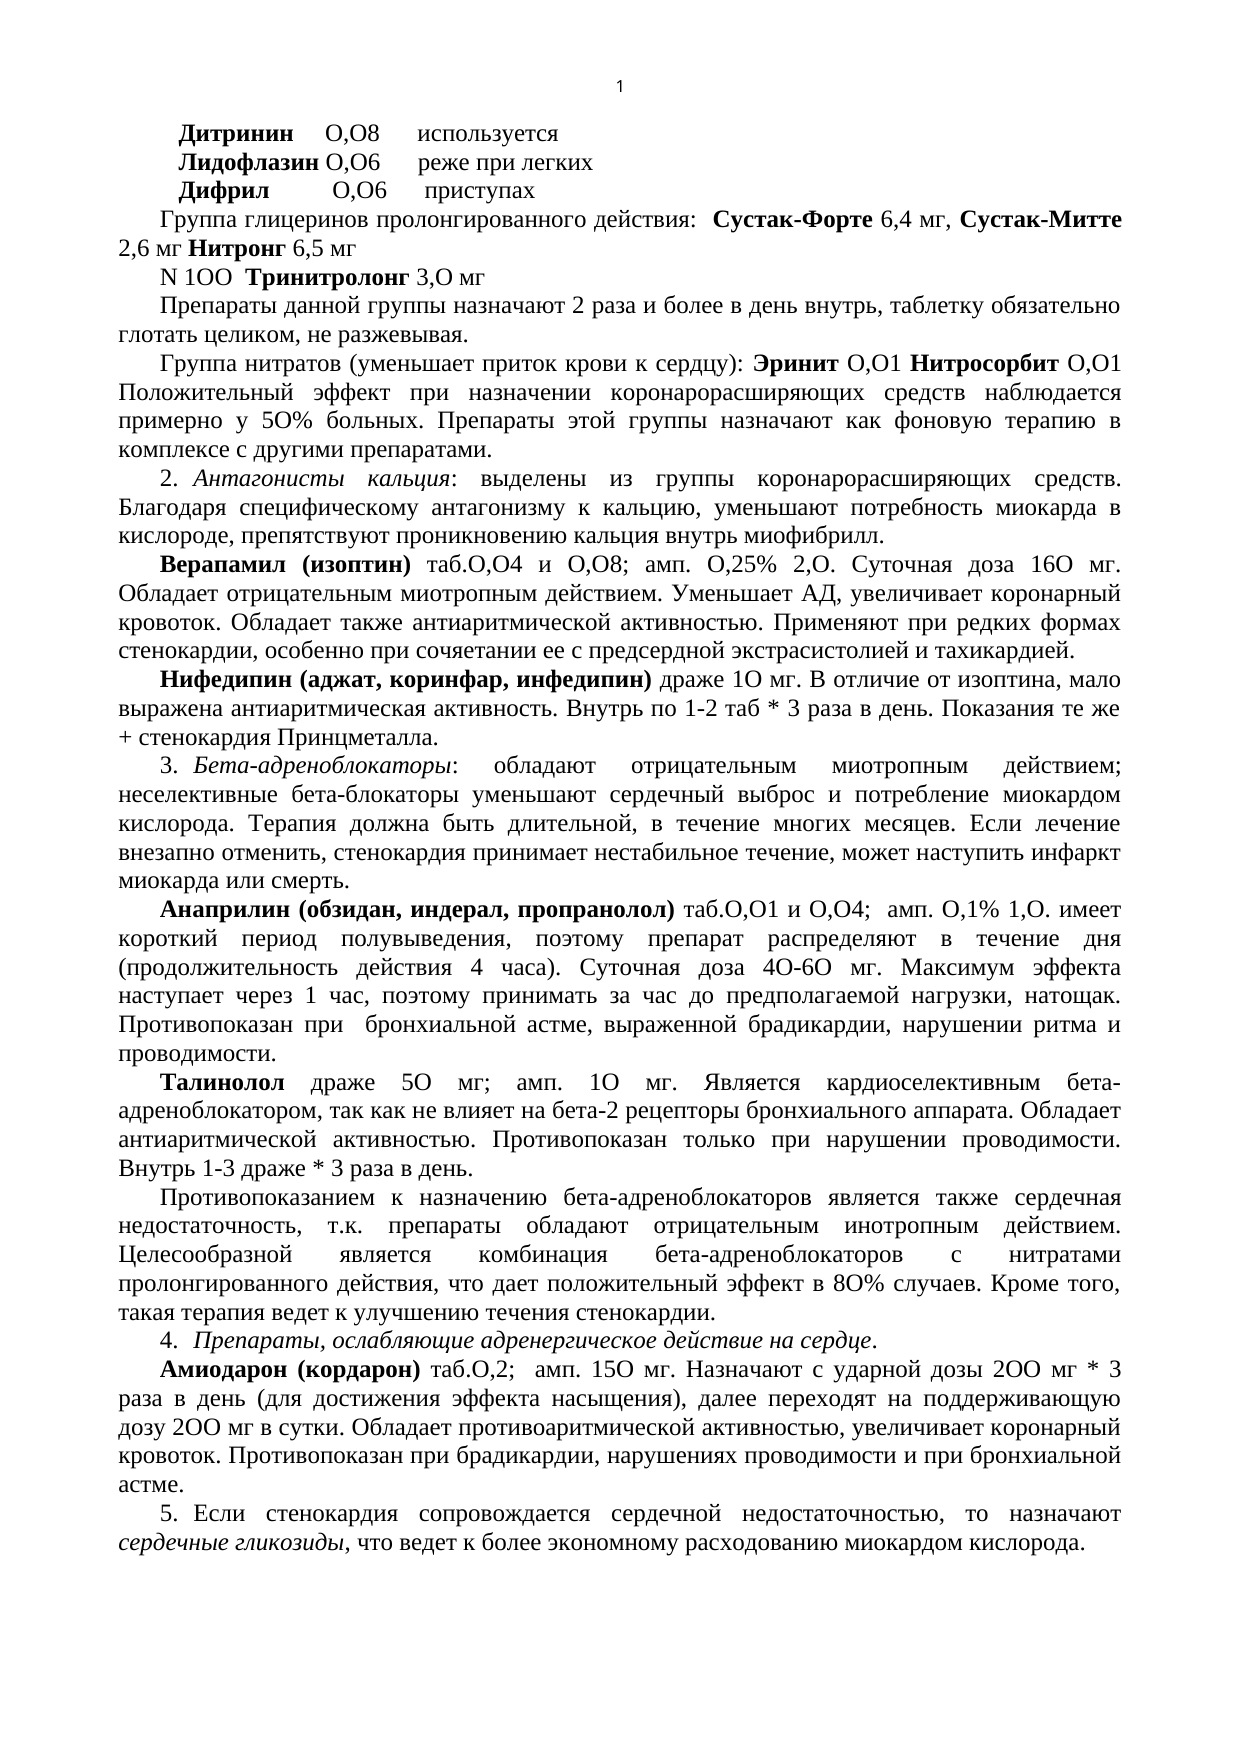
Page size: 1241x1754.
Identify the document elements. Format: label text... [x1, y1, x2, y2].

text Группа глицеринов пролонгированного действия: Сустак-Форте 6,4 мг, Сустак-Митте 2,6 мг Нитронг 6,5 мг [118, 204, 1122, 262]
text Нифедипин (аджат, коринфар, инфедипин) драже 1О мг. В отличие от изоптина, мало выражена антиаритмическая активность. Внутрь по 1-2 таб * 3 раза в день. Показания те же + стенокардия Принцметалла. [118, 664, 1122, 751]
text Анаприлин (обзидан, индерал, пропранолол) таб.О,О1 и О,О4; амп. О,1% 1,О. имеет короткий период полувыведения, поэтому препарат распределяют в течение дня (продолжительность действия 4 часа). Суточная доза 4О-6О мг. Максимум эффекта наступает через 1 час, поэтому принимать за час до предполагаемой нагрузки, натощак. Противопоказан при бронхиальной астме, выраженной брадикардии, нарушении ритма и проводимости. [118, 894, 1122, 1067]
text Дифрил О,О6 приступах [118, 176, 1122, 204]
text 5. Если стенокардия сопровождается сердечной недостаточностью, то назначают сердечные гликозиды, что ведет к более экономному расходованию миокардом кислорода. [118, 1498, 1122, 1556]
text Противопоказанием к назначению бета-адреноблокаторов является также сердечная недостаточность, т.к. препараты обладают отрицательным инотропным действием. Целесообразной является комбинация бета-адреноблокаторов с нитратами пролонгированного действия, что дает положительный эффект в 8О% случаев. Кроме того, такая терапия ведет к улучшению течения стенокардии. [118, 1182, 1122, 1326]
text Талинолол драже 5О мг; амп. 1О мг. Является кардиоселективным бета-адреноблокатором, так как не влияет на бета-2 рецепторы бронхиального аппарата. Обладает антиаритмической активностью. Противопоказан только при нарушении проводимости. Внутрь 1-3 драже * 3 раза в день. [118, 1067, 1122, 1182]
text Группа нитратов (уменьшает приток крови к сердцу): Эринит О,О1 Нитросорбит О,О1 Положительный эффект при назначении коронарорасширяющих средств наблюдается примерно у 5О% больных. Препараты этой группы назначают как фоновую терапию в комплексе с другими препаратами. [118, 348, 1122, 463]
text N 1ОО Тринитролонг 3,О мг [118, 262, 1122, 291]
text Верапамил (изоптин) таб.О,О4 и О,О8; амп. О,25% 2,О. Суточная доза 16О мг. Обладает отрицательным миотропным действием. Уменьшает АД, увеличивает коронарный кровоток. Обладает также антиаритмической активностью. Применяют при редких формах стенокардии, особенно при сочяетании ее с предсердной экстрасистолией и тахикардией. [118, 549, 1122, 664]
text 4. Препараты, ослабляющие адренергическое действие на сердце. [118, 1326, 1122, 1354]
text 3. Бета-адреноблокаторы: обладают отрицательным миотропным действием; неселективные бета-блокаторы уменьшают сердечный выброс и потребление миокардом кислорода. Терапия должна быть длительной, в течение многих месяцев. Если лечение внезапно отменить, стенокардия принимает нестабильное течение, может наступить инфаркт миокарда или смерть. [118, 751, 1122, 894]
text Амиодарон (кордарон) таб.О,2; амп. 15О мг. Назначают с ударной дозы 2ОО мг * 3 раза в день (для достижения эффекта насыщения), далее переходят на поддерживающую дозу 2ОО мг в сутки. Обладает противоаритмической активностью, увеличивает коронарный кровоток. Противопоказан при брадикардии, нарушениях проводимости и при бронхиальной астме. [118, 1354, 1122, 1498]
text 2. Антагонисты кальция: выделены из группы коронарорасширяющих средств. Благодаря специфическому антагонизму к кальцию, уменьшают потребность миокарда в кислороде, препятствуют проникновению кальция внутрь миофибрилл. [118, 463, 1122, 549]
text Препараты данной группы назначают 2 раза и более в день внутрь, таблетку обязательно глотать целиком, не разжевывая. [118, 291, 1122, 348]
text Лидофлазин О,О6 реже при легких [118, 147, 1122, 176]
text Дитринин О,О8 используется [118, 118, 1122, 147]
